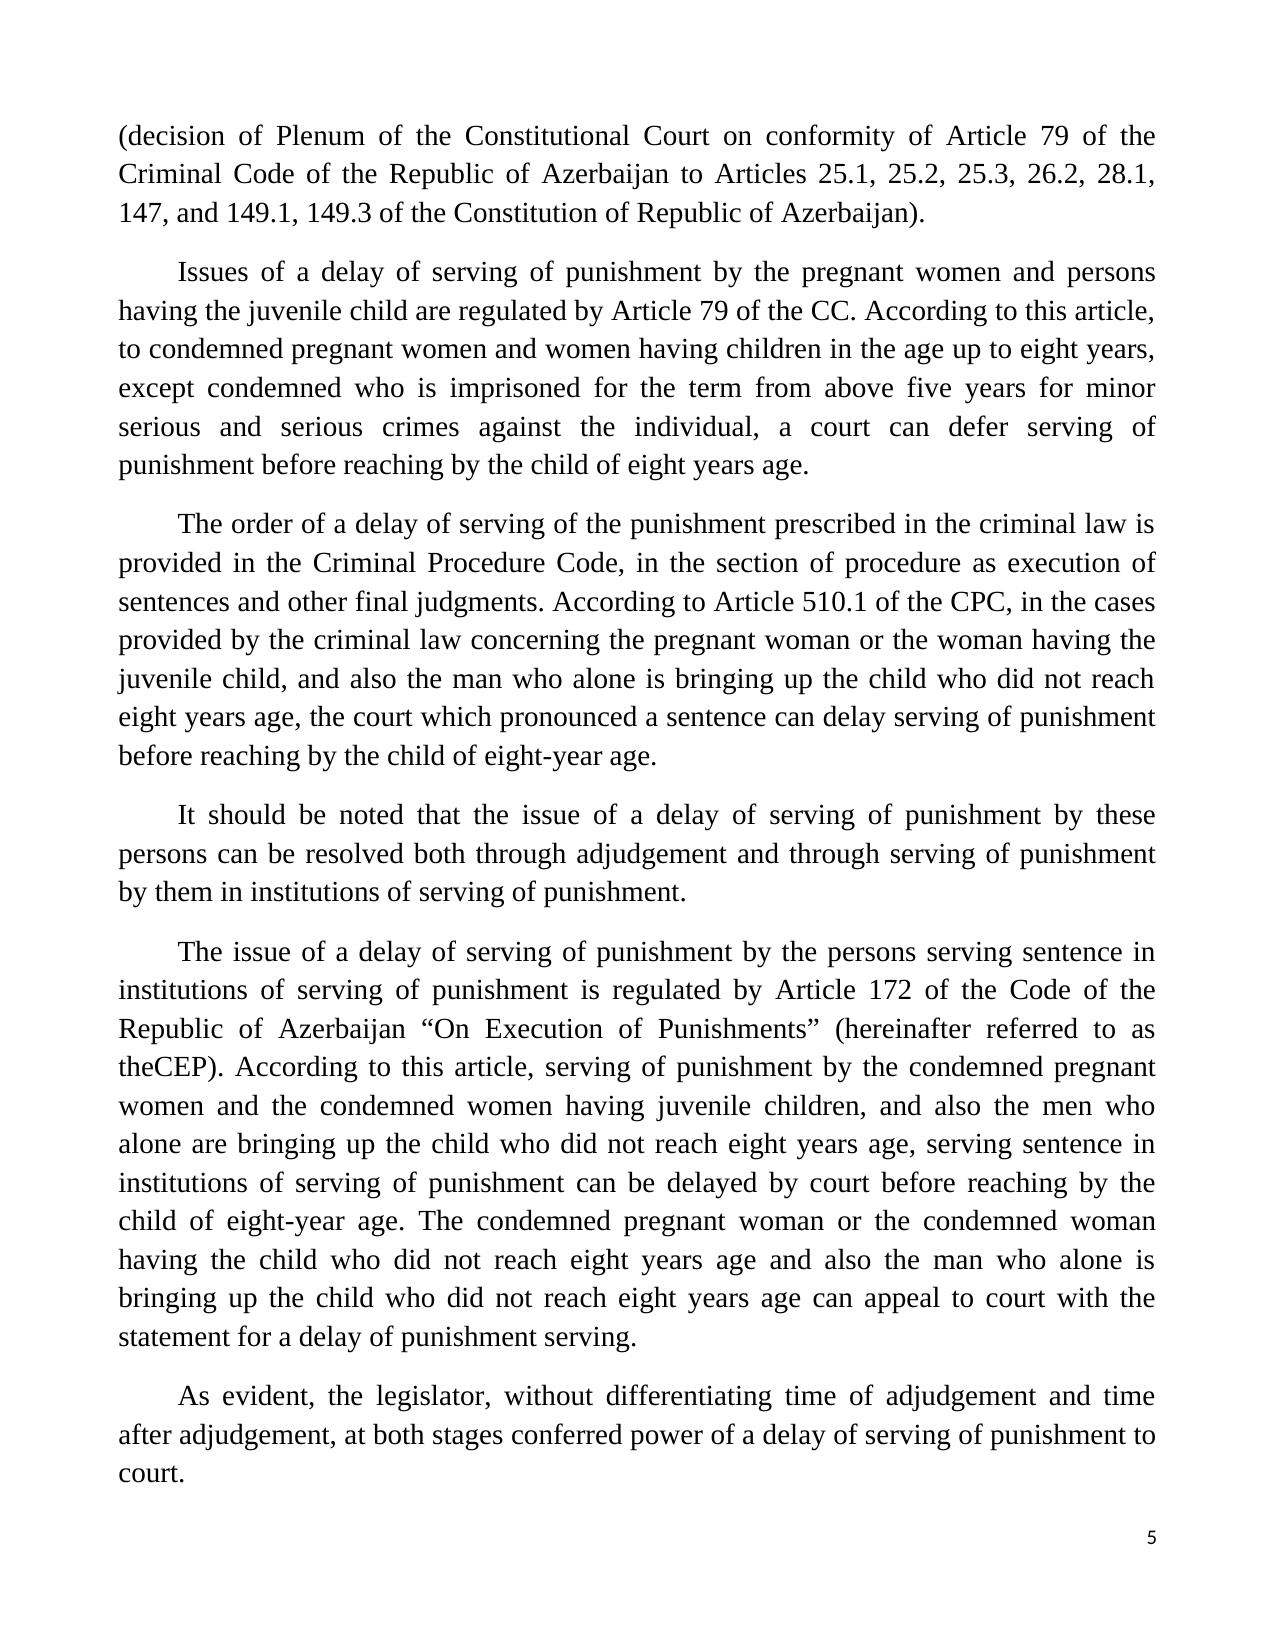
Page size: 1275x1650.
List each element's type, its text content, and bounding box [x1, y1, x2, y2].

text The order of a delay of serving of the punishment prescribed in the criminal law is provided in the Criminal Procedure Code, in the section of procedure as execution of sentences and other final judgments. According to Article 510.1 of the CPC, in the cases provided by the criminal law concerning the pregnant woman or the woman having the juvenile child, and also the man who alone is bringing up the child who did not reach eight years age, the court which pronounced a sentence can delay serving of punishment before reaching by the child of eight-year age. [118, 507, 1157, 771]
text Issues of a delay of serving of punishment by the pregnant women and persons having the juvenile child are regulated by Article 79 of the CC. According to this article, to condemned pregnant women and women having children in the age up to eight years, except condemned who is imprisoned for the term from above five years for minor serious and serious crimes against the individual, a court can defer serving of punishment before reaching by the child of eight years age. [118, 254, 1157, 481]
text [118, 118, 1157, 229]
text The issue of a delay of serving of punishment by the persons serving sentence in institutions of serving of punishment is regulated by Article 172 of the Code of the Republic of Azerbaijan “On Execution of Punishments” (hereinafter referred to as theCEP). According to this article, serving of punishment by the condemned pregnant women and the condemned women having juvenile children, and also the men who alone are bringing up the child who did not reach eight years age, serving sentence in institutions of serving of punishment can be delayed by court before reaching by the child of eight-year age. The condemned pregnant woman or the condemned woman having the child who did not reach eight years age and also the man who alone is bringing up the child who did not reach eight years age can appeal to court with the statement for a delay of punishment serving. [118, 934, 1157, 1353]
text It should be noted that the issue of a delay of serving of punishment by these persons can be resolved both through adjudgement and through serving of punishment by them in institutions of serving of punishment. [118, 797, 1157, 908]
text As evident, the legislator, without differentiating time of adjudgement and time after adjudgement, at both stages conferred power of a delay of serving of punishment to court. [118, 1378, 1157, 1489]
